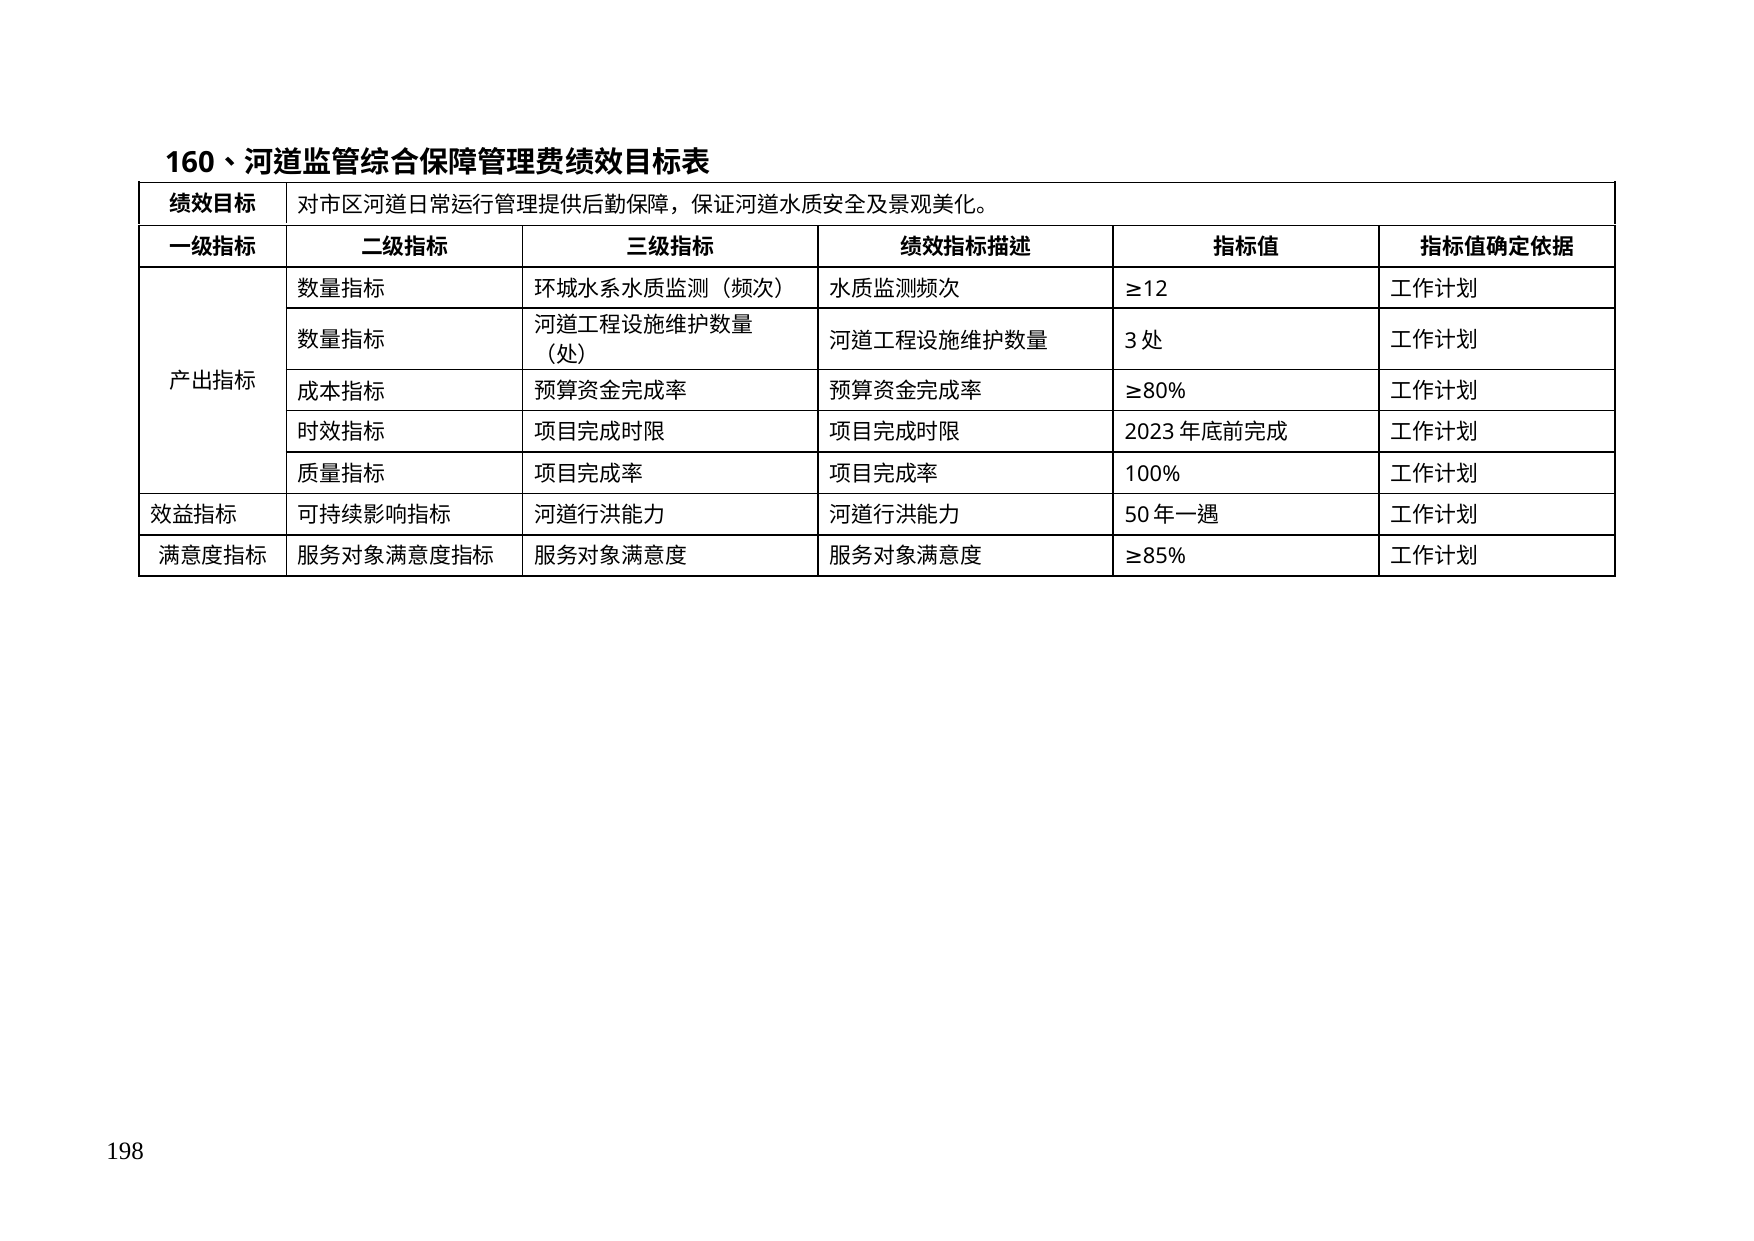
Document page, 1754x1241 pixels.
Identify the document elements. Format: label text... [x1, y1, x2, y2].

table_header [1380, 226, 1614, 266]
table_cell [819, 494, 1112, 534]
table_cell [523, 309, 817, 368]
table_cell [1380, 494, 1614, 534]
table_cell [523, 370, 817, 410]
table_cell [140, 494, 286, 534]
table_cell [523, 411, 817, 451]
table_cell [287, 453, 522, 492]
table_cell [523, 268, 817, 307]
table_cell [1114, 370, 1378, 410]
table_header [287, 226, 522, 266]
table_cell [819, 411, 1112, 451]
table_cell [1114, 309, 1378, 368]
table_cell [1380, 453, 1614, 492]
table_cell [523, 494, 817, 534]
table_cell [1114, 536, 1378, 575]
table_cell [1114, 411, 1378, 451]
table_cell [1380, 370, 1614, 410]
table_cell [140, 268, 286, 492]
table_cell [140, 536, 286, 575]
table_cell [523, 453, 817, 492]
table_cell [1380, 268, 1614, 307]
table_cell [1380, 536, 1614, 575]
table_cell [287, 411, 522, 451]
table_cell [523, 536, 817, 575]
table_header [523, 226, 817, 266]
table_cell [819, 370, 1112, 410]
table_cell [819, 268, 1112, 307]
text 160、河道监管综合保障管理费绩效目标表 [106, 142, 1648, 181]
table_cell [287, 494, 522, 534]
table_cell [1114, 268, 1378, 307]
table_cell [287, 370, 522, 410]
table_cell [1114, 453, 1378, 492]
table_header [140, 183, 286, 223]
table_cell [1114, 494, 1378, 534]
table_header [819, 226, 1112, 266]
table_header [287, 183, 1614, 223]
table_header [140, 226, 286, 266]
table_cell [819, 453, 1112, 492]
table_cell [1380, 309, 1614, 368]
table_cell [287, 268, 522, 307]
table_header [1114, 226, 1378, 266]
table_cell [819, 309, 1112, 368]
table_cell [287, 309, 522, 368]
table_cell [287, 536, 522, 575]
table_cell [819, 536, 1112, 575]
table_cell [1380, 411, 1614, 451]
